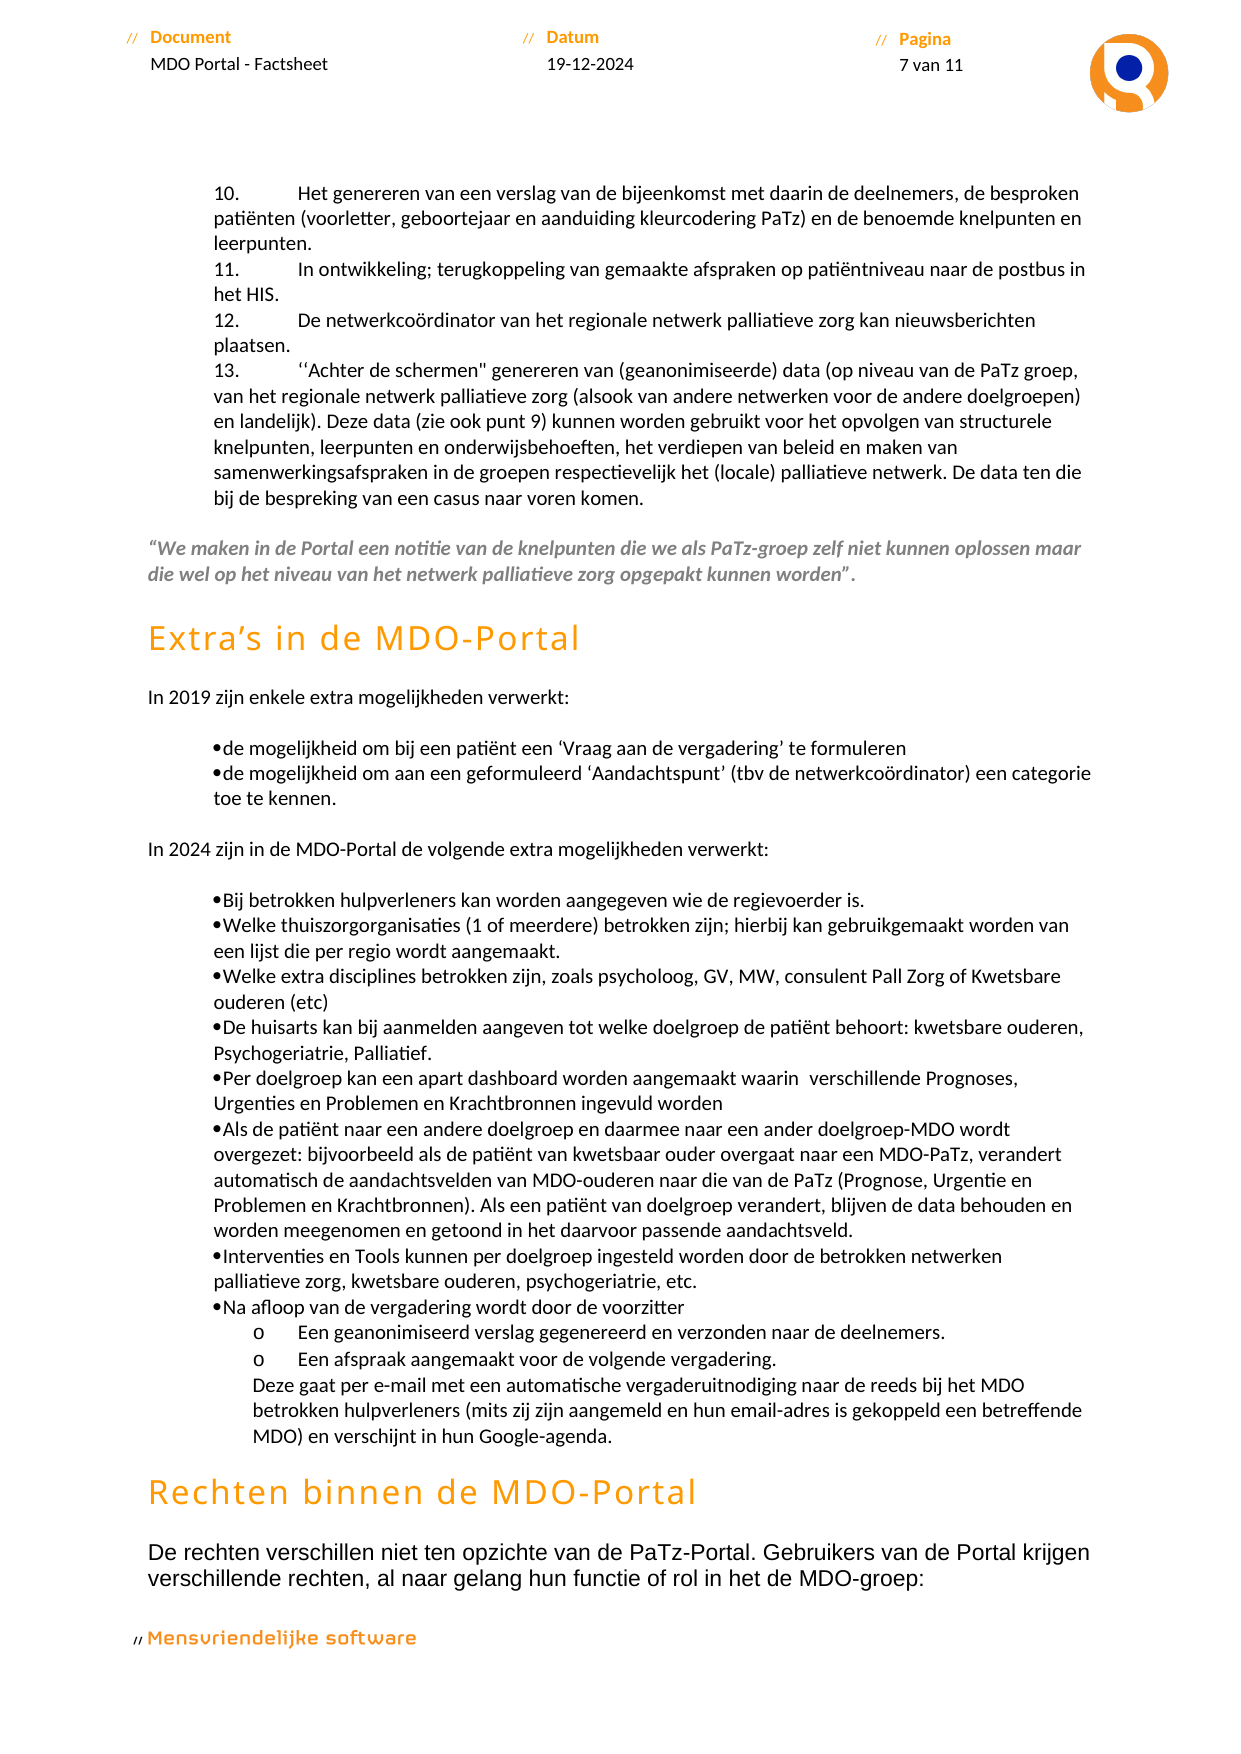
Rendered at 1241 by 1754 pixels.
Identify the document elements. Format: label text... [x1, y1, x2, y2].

list Interventies en Tools kunnen per doelgroep ingesteld worden door de betrokken netwerken palliatieve zorg, kwetsbare ouderen, psychogeriatrie, etc. [213, 1243, 1092, 1294]
list Als de patiënt naar een andere doelgroep en daarmee naar een ander doelgroep-MDO wordt overgezet: bijvoorbeeld als de patiënt van kwetsbaar ouder overgaat naar een MDO-PaTz, verandert automatisch de aandachtsvelden van MDO-ouderen naar die van de PaTz (Prognose, Urgentie en Problemen en Krachtbronnen). Als een patiënt van doelgroep verandert, blijven de data behouden en worden meegenomen en getoond in het daarvoor passende aandachtsveld. [213, 1116, 1092, 1243]
list Welke extra disciplines betrokken zijn, zoals psycholoog, GV, MW, consulent Pall Zorg of Kwetsbare ouderen (etc) [213, 963, 1092, 1014]
list In ontwikkeling; terugkoppeling van gemaakte afspraken op patiëntniveau naar de postbus in het HIS. [213, 256, 1092, 307]
list Een afspraak aangemaakt voor de volgende vergadering. Deze gaat per e-mail met een automatische vergaderuitnodiging naar de reeds bij het MDO betrokken hulpverleners (mits zij zijn aangemeld en hun email-adres is gekoppeld een betreffende MDO) en verschijnt in hun Google-agenda. [252, 1346, 1092, 1448]
list De netwerkcoördinator van het regionale netwerk palliatieve zorg kan nieuwsberichten plaatsen. [213, 307, 1092, 358]
list Een geanonimiseerd verslag gegenereerd en verzonden naar de deelnemers. [252, 1319, 1092, 1346]
text “We maken in de Portal een notitie van de knelpunten die we als PaTz-groep zelf niet kunnen oplossen maar die wel op het niveau van het netwerk palliatieve zorg opgepakt kunnen worden”. [148, 536, 1092, 586]
subtitle Rechten binnen de MDO-Portal [148, 1475, 1092, 1512]
list de mogelijkheid om aan een geformuleerd ‘Aandachtspunt’ (tbv de netwerkcoördinator) een categorie toe te kennen. [213, 760, 1092, 811]
list De huisarts kan bij aanmelden aangeven tot welke doelgroep de patiënt behoort: kwetsbare ouderen, Psychogeriatrie, Palliatief. [213, 1014, 1092, 1065]
list de mogelijkheid om bij een patiënt een ‘Vraag aan de vergadering’ te formuleren [213, 735, 1092, 760]
list Bij betrokken hulpverleners kan worden aangegeven wie de regievoerder is. [213, 887, 1092, 913]
picture [1086, 30, 1172, 116]
subtitle Extra’s in de MDO-Portal [148, 620, 1092, 657]
text In 2019 zijn enkele extra mogelijkheden verwerkt: [148, 684, 1092, 709]
text De rechten verschillen niet ten opzichte van de PaTz-Portal. Gebruikers van de Portal krijgen verschillende rechten, al naar gelang hun functie of rol in het de MDO-groep: [148, 1539, 1092, 1591]
text In 2024 zijn in de MDO-Portal de volgende extra mogelijkheden verwerkt: [148, 836, 1092, 862]
list Na afloop van de vergadering wordt door de voorzitter [213, 1294, 1092, 1319]
list Welke thuiszorgorganisaties (1 of meerdere) betrokken zijn; hierbij kan gebruikgemaakt worden van een lijst die per regio wordt aangemaakt. [213, 913, 1092, 963]
list Het genereren van een verslag van de bijeenkomst met daarin de deelnemers, de besproken patiënten (voorletter, geboortejaar en aanduiding kleurcodering PaTz) en de benoemde knelpunten en leerpunten. [213, 180, 1092, 256]
list Per doelgroep kan een apart dashboard worden aangemaakt waarin verschillende Prognoses, Urgenties en Problemen en Krachtbronnen ingevuld worden [213, 1065, 1092, 1116]
list ‘‘Achter de schermen" genereren van (geanonimiseerde) data (op niveau van de PaTz groep, van het regionale netwerk palliatieve zorg (alsook van andere netwerken voor de andere doelgroepen) en landelijk). Deze data (zie ook punt 9) kunnen worden gebruikt voor het opvolgen van structurele knelpunten, leerpunten en onderwijsbehoeften, het verdiepen van beleid en maken van samenwerkingsafspraken in de groepen respectievelijk het (locale) palliatieve netwerk. De data ten die bij de bespreking van een casus naar voren komen. [213, 358, 1092, 510]
picture [124, 1618, 429, 1660]
